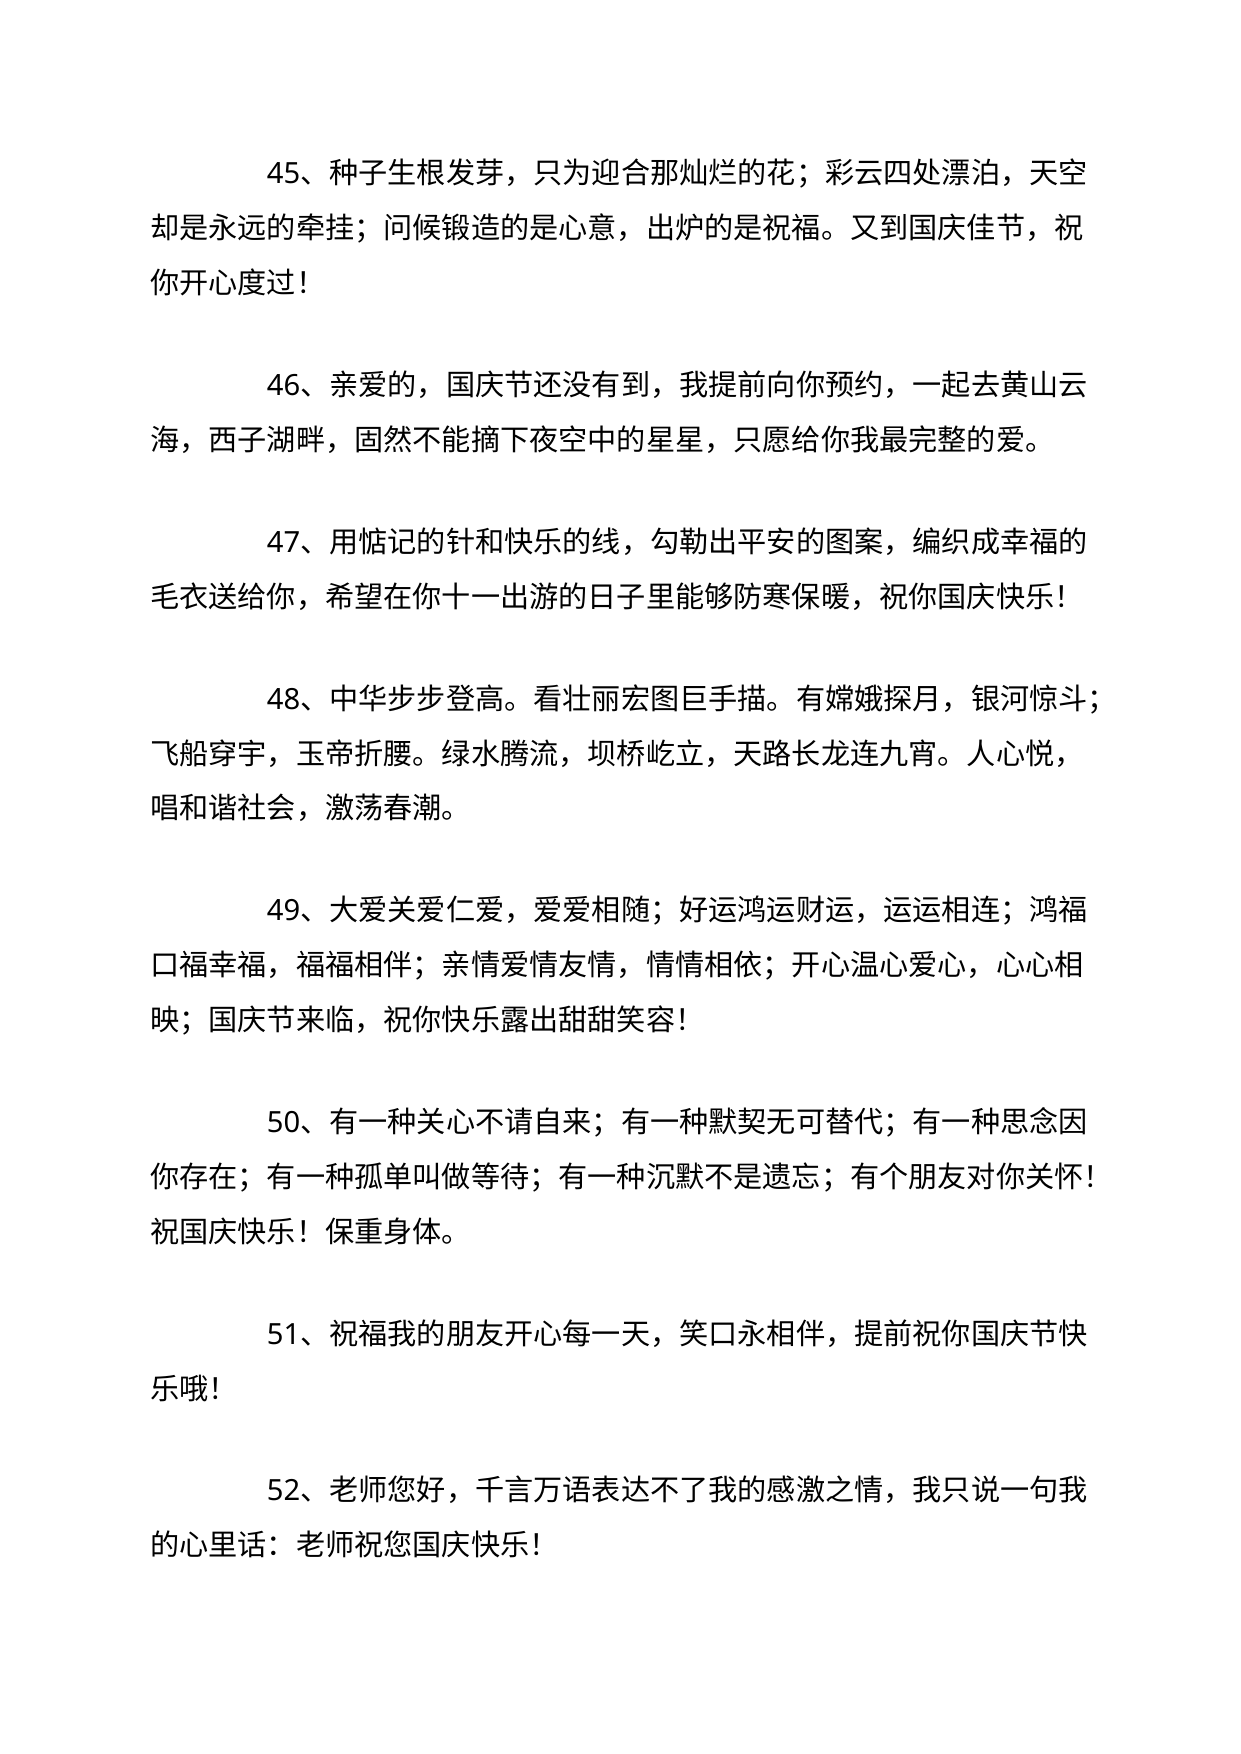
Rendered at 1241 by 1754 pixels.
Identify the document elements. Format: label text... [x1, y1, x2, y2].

text 45、种子生根发芽，只为迎合那灿烂的花；彩云四处漂泊，天空却是永远的牵挂；问候锻造的是心意，出炉的是祝福。又到国庆佳节，祝你开心度过！ [150, 150, 1090, 302]
text 48、中华步步登高。看壮丽宏图巨手描。有嫦娥探月，银河惊斗；飞船穿宇，玉帝折腰。绿水腾流，坝桥屹立，天路长龙连九宵。人心悦，唱和谐社会，激荡春潮。 [150, 675, 1090, 827]
text 49、大爱关爱仁爱，爱爱相随；好运鸿运财运，运运相连；鸿福口福幸福，福福相伴；亲情爱情友情，情情相依；开心温心爱心，心心相映；国庆节来临，祝你快乐露出甜甜笑容！ [150, 887, 1090, 1039]
text 47、用惦记的针和快乐的线，勾勒出平安的图案，编织成幸福的毛衣送给你，希望在你十一出游的日子里能够防寒保暖，祝你国庆快乐！ [150, 518, 1090, 616]
text 46、亲爱的，国庆节还没有到，我提前向你预约，一起去黄山云海，西子湖畔，固然不能摘下夜空中的星星，只愿给你我最完整的爱。 [150, 362, 1090, 459]
text 51、祝福我的朋友开心每一天，笑口永相伴，提前祝你国庆节快乐哦！ [150, 1310, 1090, 1407]
text 50、有一种关心不请自来；有一种默契无可替代；有一种思念因你存在；有一种孤单叫做等待；有一种沉默不是遗忘；有个朋友对你关怀！祝国庆快乐！保重身体。 [150, 1098, 1090, 1251]
text 52、老师您好，千言万语表达不了我的感激之情，我只说一句我的心里话：老师祝您国庆快乐！ [150, 1467, 1090, 1564]
